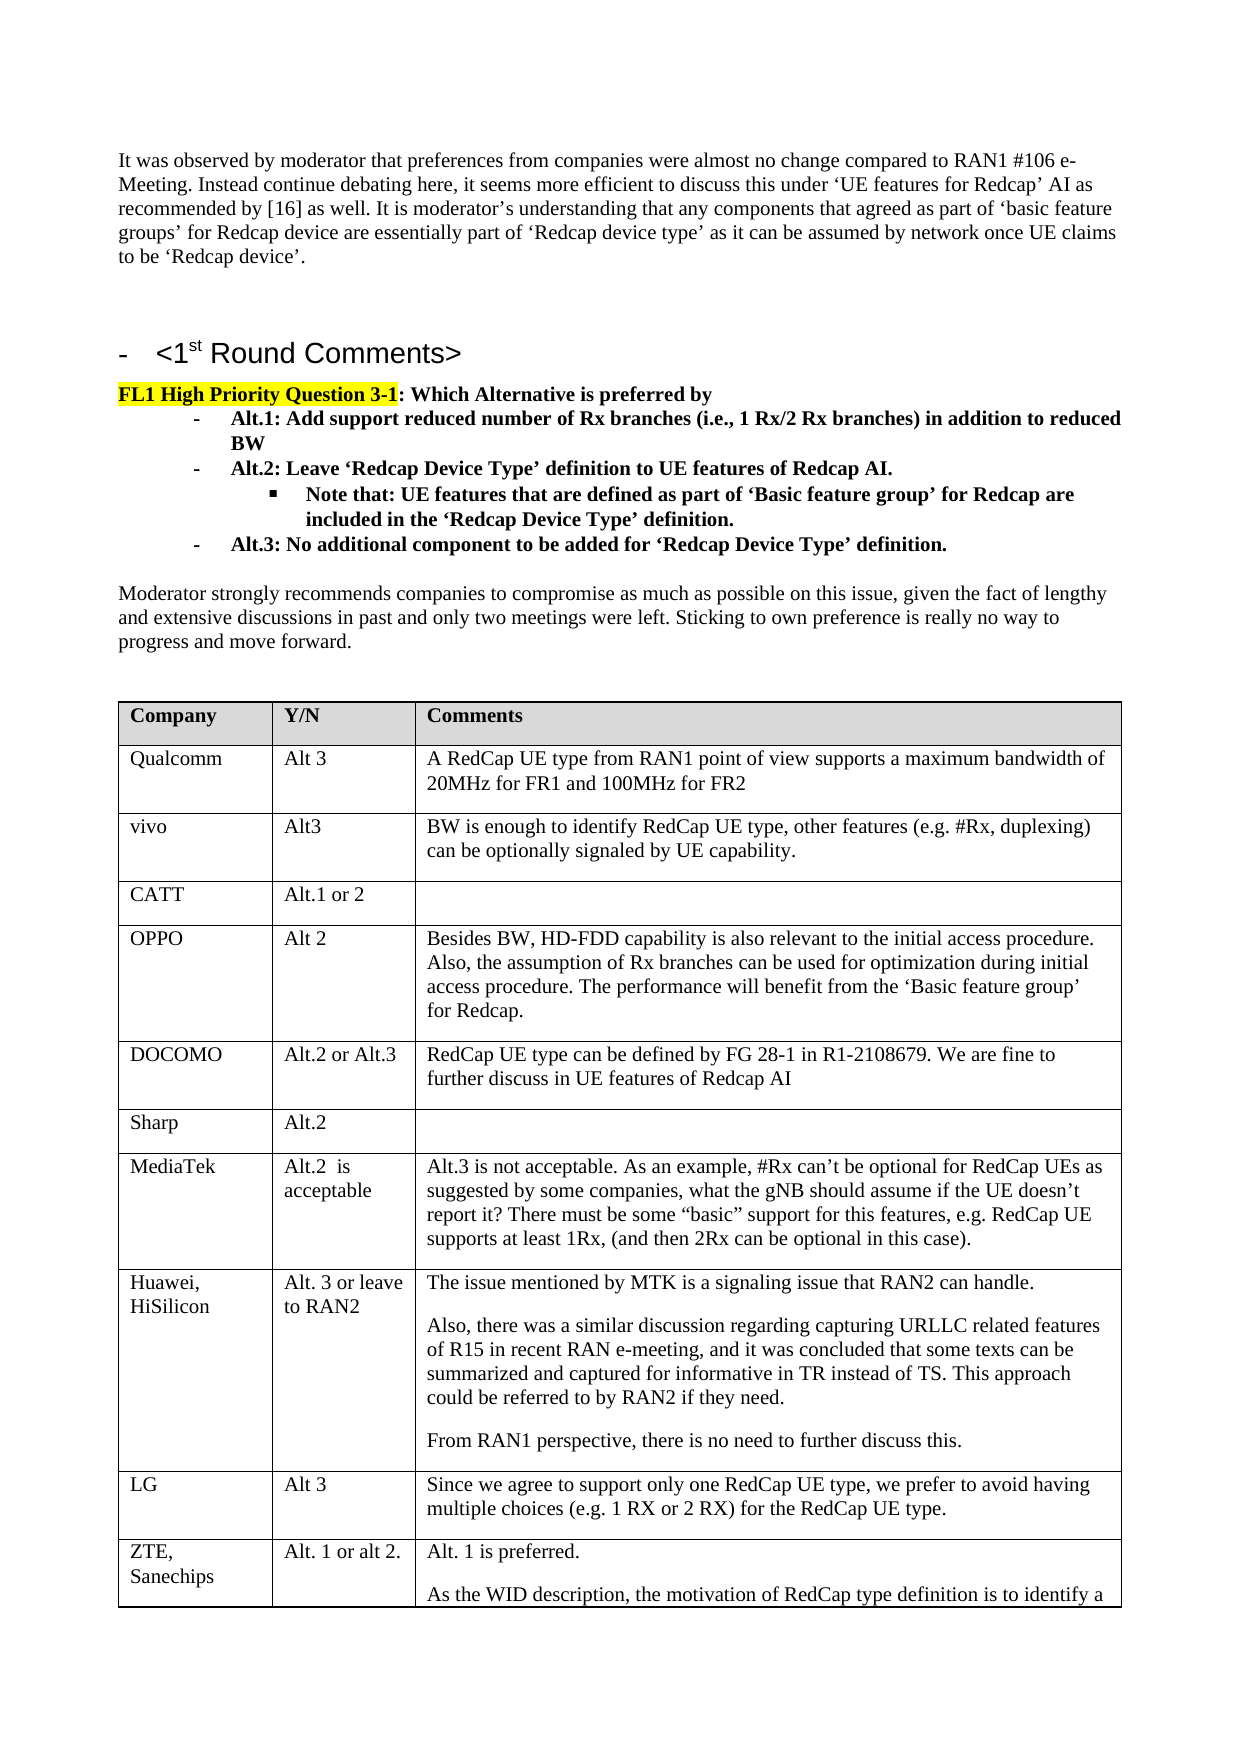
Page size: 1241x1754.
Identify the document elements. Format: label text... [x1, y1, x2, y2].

table_cell DOCOMO [119, 1042, 272, 1109]
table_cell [416, 1540, 1121, 1606]
table_cell The issue mentioned by MTK is a signaling issue that RAN2 can handle. Also, there was a similar discussion regarding capturing URLLC related features of R15 in recent RAN e-meeting, and it was concluded that some texts can be summarized and captured for informative in TR instead of TS. This approach could be referred to by RAN2 if they need. From RAN1 perspective, there is no need to further discuss this. [416, 1270, 1121, 1471]
subtitle <1st Round Comments> [118, 336, 1122, 369]
table_cell A RedCap UE type from RAN1 point of view supports a maximum bandwidth of 20MHz for FR1 and 100MHz for FR2 [416, 746, 1121, 813]
table_cell Sharp [119, 1110, 272, 1153]
table_header Comments [416, 703, 1121, 745]
table_cell Alt.2 [273, 1110, 415, 1153]
table_cell CATT [119, 882, 272, 925]
table_cell Besides BW, HD-FDD capability is also relevant to the initial access procedure. Also, the assumption of Rx branches can be used for optimization during initial access procedure. The performance will benefit from the ‘Basic feature group’ for Redcap. [416, 926, 1121, 1041]
table_cell [416, 1110, 1121, 1153]
table_cell Alt 3 [273, 746, 415, 813]
text FL1 High Priority Question 3-1: Which Alternative is preferred by [398, 382, 1122, 406]
table_cell RedCap UE type can be defined by FG 28-1 in R1-2108679. We are fine to further discuss in UE features of Redcap AI [416, 1042, 1121, 1109]
table_cell MediaTek [119, 1154, 272, 1269]
table_cell Huawei, HiSilicon [119, 1270, 272, 1471]
table_cell ZTE, Sanechips [119, 1540, 272, 1606]
table_cell [416, 882, 1121, 925]
text It was observed by moderator that preferences from companies were almost no change compared to RAN1 #106 e-Meeting. Instead continue debating here, it seems more efficient to discuss this under ‘UE features for Redcap’ AI as recommended by [16] as well. It is moderator’s understanding that any components that agreed as part of ‘basic feature groups’ for Redcap device are essentially part of ‘Redcap device type’ as it can be assumed by network once UE claims to be ‘Redcap device’. [118, 147, 1122, 268]
table_cell Alt.1 or 2 [273, 882, 415, 925]
table_cell Qualcomm [119, 746, 272, 813]
list Alt.1: Add support reduced number of Rx branches (i.e., 1 Rx/2 Rx branches) in addition to reduced BW [193, 406, 1122, 455]
table_cell OPPO [119, 926, 272, 1041]
table_cell Since we agree to support only one RedCap UE type, we prefer to avoid having multiple choices (e.g. 1 RX or 2 RX) for the RedCap UE type. [416, 1472, 1121, 1538]
table_cell Alt.3 is not acceptable. As an example, #Rx can’t be optional for RedCap UEs as suggested by some companies, what the gNB should assume if the UE doesn’t report it? There must be some “basic” support for this features, e.g. RedCap UE supports at least 1Rx, (and then 2Rx can be optional in this case). [416, 1154, 1121, 1269]
list Note that: UE features that are defined as part of ‘Basic feature group’ for Redcap are included in the ‘Redcap Device Type’ definition. [268, 481, 1122, 531]
table_cell Alt.2 is acceptable [273, 1154, 415, 1269]
table_cell Alt 3 [273, 1472, 415, 1538]
table_cell Alt.2 or Alt.3 [273, 1042, 415, 1109]
table_cell vivo [119, 814, 272, 881]
list Alt.3: No additional component to be added for ‘Redcap Device Type’ definition. [193, 532, 1122, 556]
table_cell Alt. 1 or alt 2. [273, 1540, 415, 1606]
table_header Y/N [273, 703, 415, 745]
table_cell Alt 2 [273, 926, 415, 1041]
table_cell BW is enough to identify RedCap UE type, other features (e.g. #Rx, duplexing) can be optionally signaled by UE capability. [416, 814, 1121, 881]
table_header Company [119, 703, 272, 745]
table_cell Alt. 3 or leave to RAN2 [273, 1270, 415, 1471]
text Moderator strongly recommends companies to compromise as much as possible on this issue, given the fact of lengthy and extensive discussions in past and only two meetings were left. Sticking to own preference is really no way to progress and move forward. [118, 581, 1122, 653]
table_cell LG [119, 1472, 272, 1538]
table_cell Alt3 [273, 814, 415, 881]
list Alt.2: Leave ‘Redcap Device Type’ definition to UE features of Redcap AI. [193, 456, 1122, 480]
